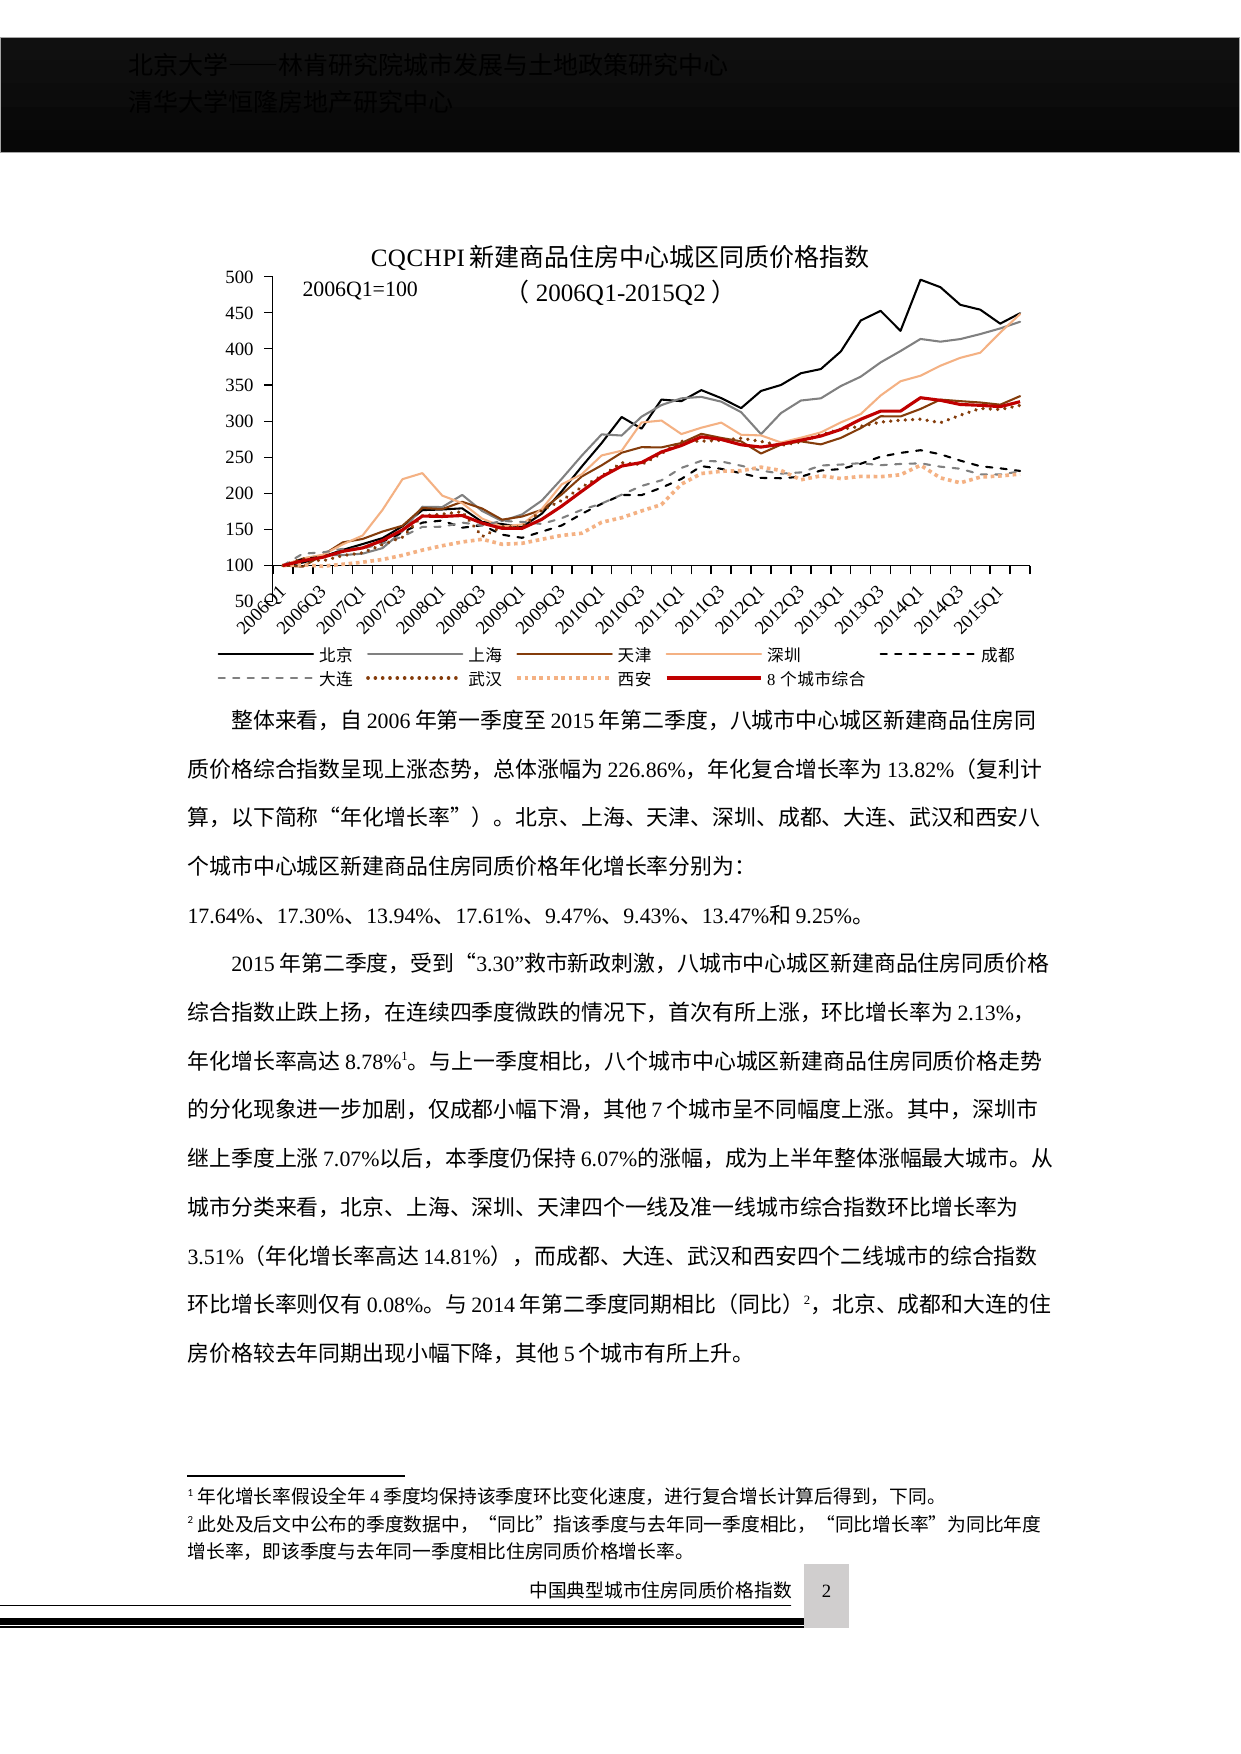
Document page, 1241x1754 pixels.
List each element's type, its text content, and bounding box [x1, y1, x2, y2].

text 整体来看，自2006年第一季度至2015年第二季度，八城市中心城区新建商品住房同质价格综合指数呈现上涨态势，总体涨幅为226.86%，年化复合增长率为13.82%（复利计算，以下简称“年化增长率”）。北京、上海、天津、深圳、成都、大连、武汉和西安八个城市中心城区新建商品住房同质价格年化增长率分别为：17.64%、17.30%、13.94%、17.61%、9.47%、9.43%、13.47%和9.25%。 [187, 702, 1053, 930]
text 2015年第二季度，受到“3.30”救市新政刺激，八城市中心城区新建商品住房同质价格综合指数止跌上扬，在连续四季度微跌的情况下，首次有所上涨，环比增长率为2.13%，年化增长率高达8.78%。与上一季度相比，八个城市中心城区新建商品住房同质价格走势的分化现象进一步加剧，仅成都小幅下滑，其他7个城市呈不同幅度上涨。其中，深圳市继上季度上涨7.07%以后，本季度仍保持6.07%的涨幅，成为上半年整体涨幅最大城市。从城市分类来看，北京、上海、深圳、天津四个一线及准一线城市综合指数环比增长率为3.51%（年化增长率高达14.81%），而成都、大连、武汉和西安四个二线城市的综合指数环比增长率则仅有0.08%。与2014年第二季度同期相比（同比），北京、成都和大连的住房价格较去年同期出现小幅下降，其他5个城市有所上升。 [187, 946, 1053, 1368]
